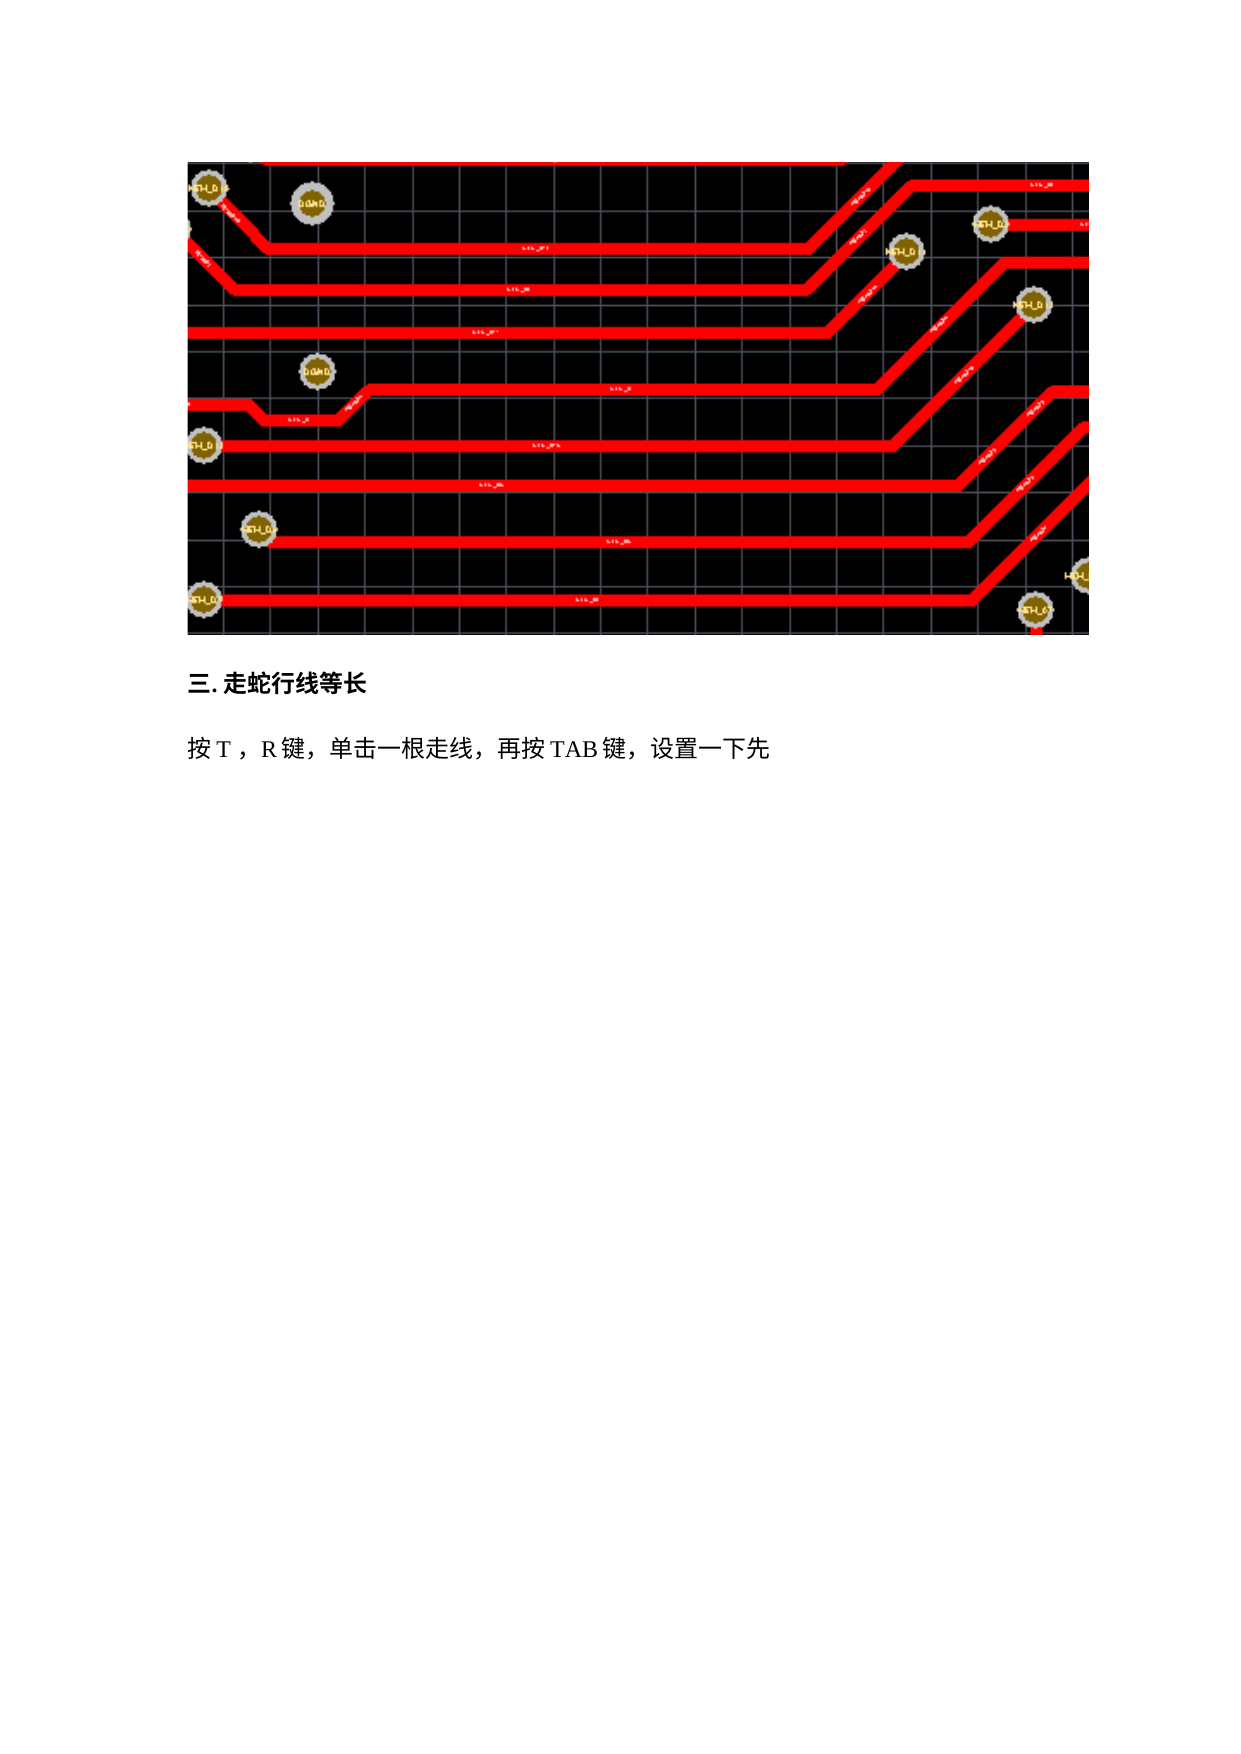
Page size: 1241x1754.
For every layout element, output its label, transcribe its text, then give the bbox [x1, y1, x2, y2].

text 按T ，R键，单击一根走线，再按TAB键，设置一下先 [187, 714, 1053, 779]
text 三. 走蛇行线等长 [187, 649, 1053, 714]
